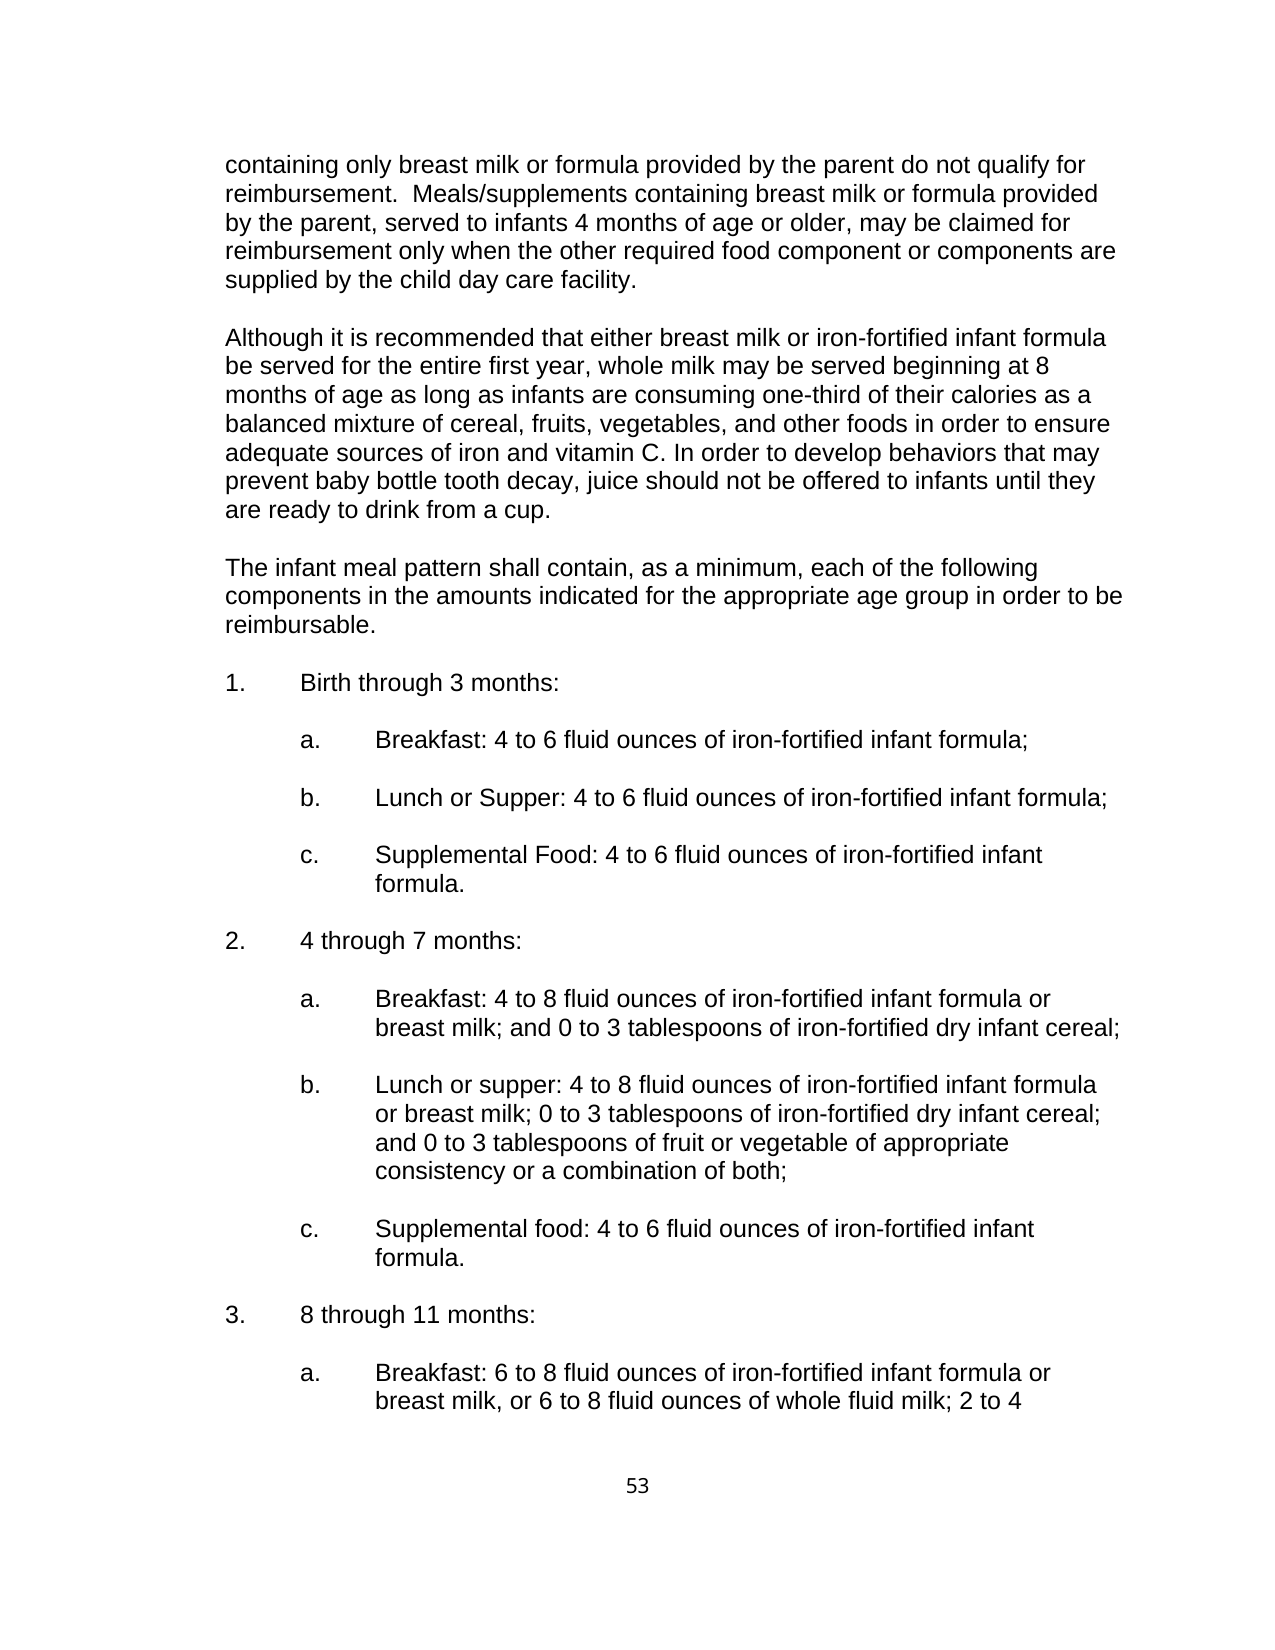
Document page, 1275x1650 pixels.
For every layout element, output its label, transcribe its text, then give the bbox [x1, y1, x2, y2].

text 1. Birth through 3 months: [225, 667, 1125, 696]
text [150, 150, 1125, 294]
text Although it is recommended that either breast milk or iron-fortified infant formula be served for the entire first year, whole milk may be served beginning at 8 months of age as long as infants are consuming one-third of their calories as a balanced mixture of cereal, fruits, vegetables, and other foods in order to ensure adequate sources of iron and vitamin C. In order to develop behaviors that may prevent baby bottle tooth decay, juice should not be offered to infants until they are ready to drink from a cup. [150, 322, 1125, 524]
text c. Supplemental food: 4 to 6 fluid ounces of iron-fortified infant formula. [300, 1214, 1125, 1271]
text 2. 4 through 7 months: [225, 926, 1125, 955]
text a. Breakfast: 4 to 8 fluid ounces of iron-fortified infant formula or breast milk; and 0 to 3 tablespoons of iron-fortified dry infant cereal; [300, 984, 1125, 1041]
text b. Lunch or Supper: 4 to 6 fluid ounces of iron-fortified infant formula; [300, 782, 1125, 811]
text The infant meal pattern shall contain, as a minimum, each of the following components in the amounts indicated for the appropriate age group in order to be reimbursable. [150, 552, 1125, 639]
text a. Breakfast: 4 to 6 fluid ounces of iron-fortified infant formula; [300, 725, 1125, 754]
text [300, 1357, 1125, 1415]
text 3. 8 through 11 months: [225, 1300, 1125, 1329]
text c. Supplemental Food: 4 to 6 fluid ounces of iron-fortified infant formula. [300, 840, 1125, 897]
text b. Lunch or supper: 4 to 8 fluid ounces of iron-fortified infant formula or breast milk; 0 to 3 tablespoons of iron-fortified dry infant cereal; and 0 to 3 tablespoons of fruit or vegetable of appropriate consistency or a combination of both; [300, 1070, 1125, 1185]
